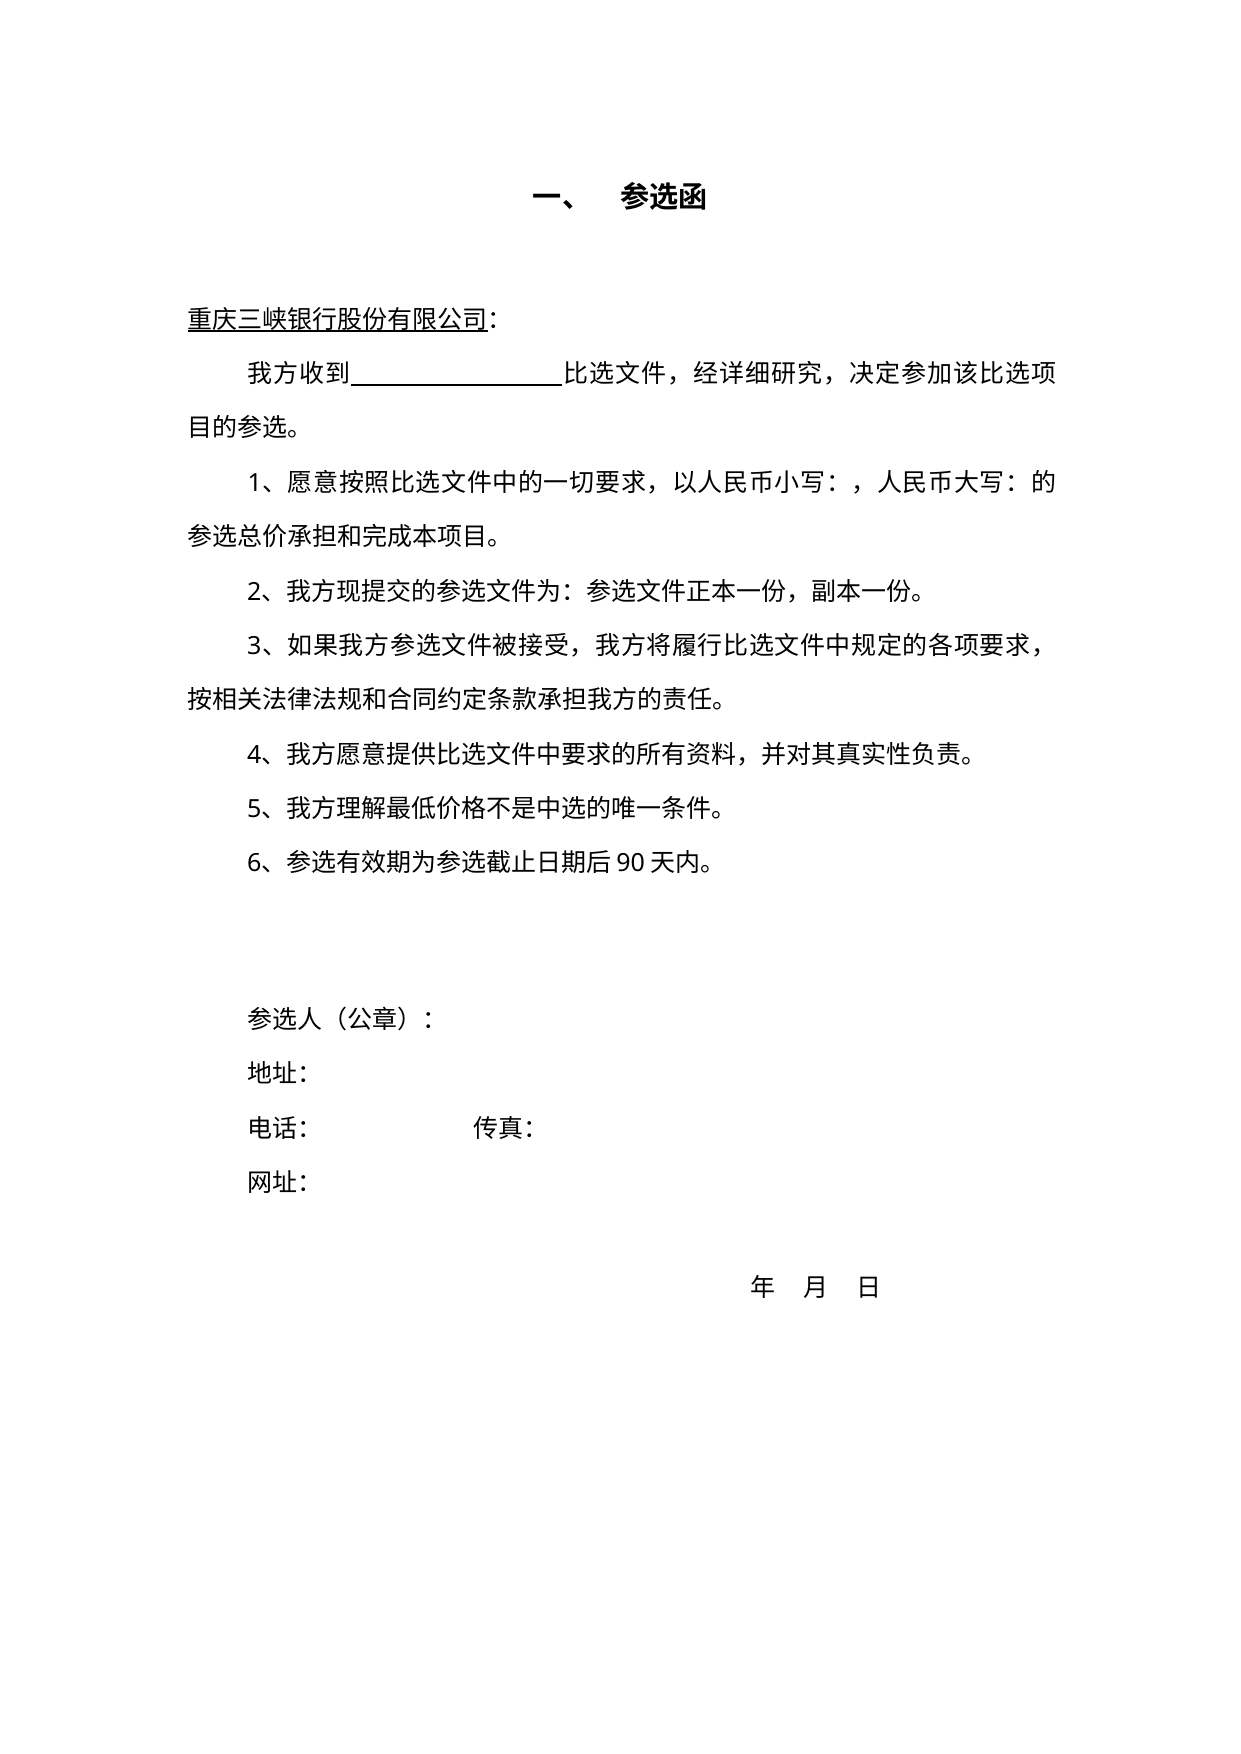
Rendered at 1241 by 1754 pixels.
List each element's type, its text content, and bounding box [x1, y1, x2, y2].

text 重庆三峡银行股份有限公司： [187, 299, 1057, 335]
text 2、我方现提交的参选文件为：参选文件正本一份，副本一份。 [187, 571, 1057, 607]
subtitle 参选函 [187, 162, 1053, 227]
text 年 月 日 [187, 1268, 1057, 1304]
text 我方收到___________________比选文件，经详细研究，决定参加该比选项目的参选。 [187, 353, 1057, 444]
text 6、参选有效期为参选截止日期后90天内。 [187, 843, 1057, 879]
text 地址： [187, 1054, 1057, 1090]
text 1、愿意按照比选文件中的一切要求，以人民币小写：，人民币大写：的参选总价承担和完成本项目。 [187, 462, 1057, 553]
text 3、如果我方参选文件被接受，我方将履行比选文件中规定的各项要求，按相关法律法规和合同约定条款承担我方的责任。 [187, 625, 1057, 716]
text 4、我方愿意提供比选文件中要求的所有资料，并对其真实性负责。 [187, 734, 1057, 770]
text 电话： 传真： [187, 1108, 1057, 1144]
text 网址： [187, 1162, 1057, 1199]
text 参选人（公章）： [187, 999, 1057, 1036]
text 5、我方理解最低价格不是中选的唯一条件。 [187, 788, 1057, 825]
